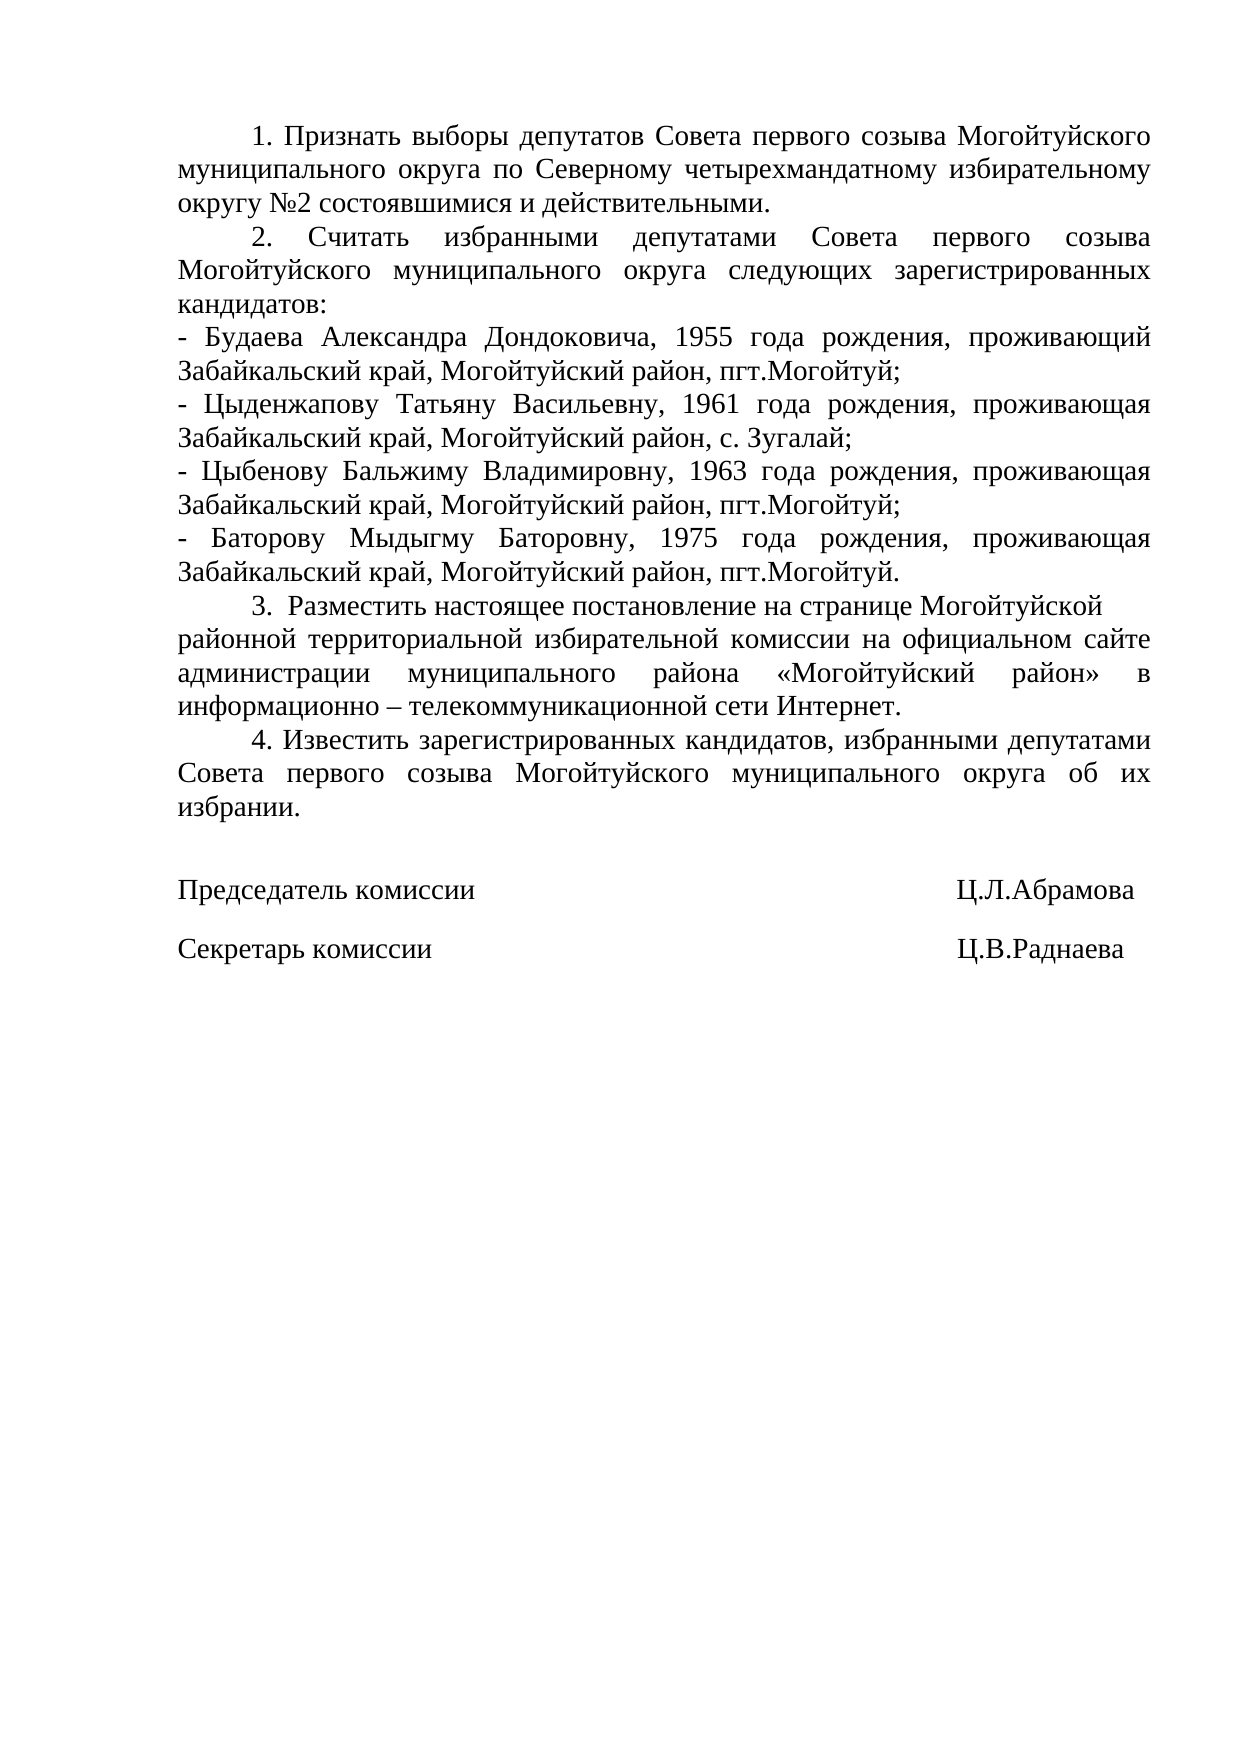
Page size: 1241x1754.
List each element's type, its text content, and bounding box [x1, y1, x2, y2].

text 1. Признать выборы депутатов Совета первого созыва Могойтуйского муниципального округа по Северному четырехмандатному избирательному округу №2 состоявшимися и действительными. [177, 118, 1152, 219]
text Председатель комиссии Ц.Л.Абрамова [177, 872, 1152, 906]
text Секретарь комиссии Ц.В.Раднаева [177, 931, 1152, 964]
text 4. Известить зарегистрированных кандидатов, избранными депутатами Совета первого созыва Могойтуйского муниципального округа об их избрании. [177, 722, 1152, 822]
text - Цыбенову Бальжиму Владимировну, 1963 года рождения, проживающая Забайкальский край, Могойтуйский район, пгт.Могойтуй; [177, 453, 1152, 521]
text - Будаева Александра Дондоковича, 1955 года рождения, проживающий Забайкальский край, Могойтуйский район, пгт.Могойтуй; [177, 319, 1152, 386]
text 2. Считать избранными депутатами Совета первого созыва Могойтуйского муниципального округа следующих зарегистрированных кандидатов: [177, 219, 1152, 319]
text 3. Разместить настоящее постановление на странице Могойтуйской [177, 588, 1152, 621]
text - Баторову Мыдыгму Баторовну, 1975 года рождения, проживающая Забайкальский край, Могойтуйский район, пгт.Могойтуй. [177, 521, 1152, 588]
text - Цыденжапову Татьяну Васильевну, 1961 года рождения, проживающая Забайкальский край, Могойтуйский район, с. Зугалай; [177, 386, 1152, 453]
text районной территориальной избирательной комиссии на официальном сайте администрации муниципального района «Могойтуйский район» в информационно – телекоммуникационной сети Интернет. [177, 621, 1152, 722]
